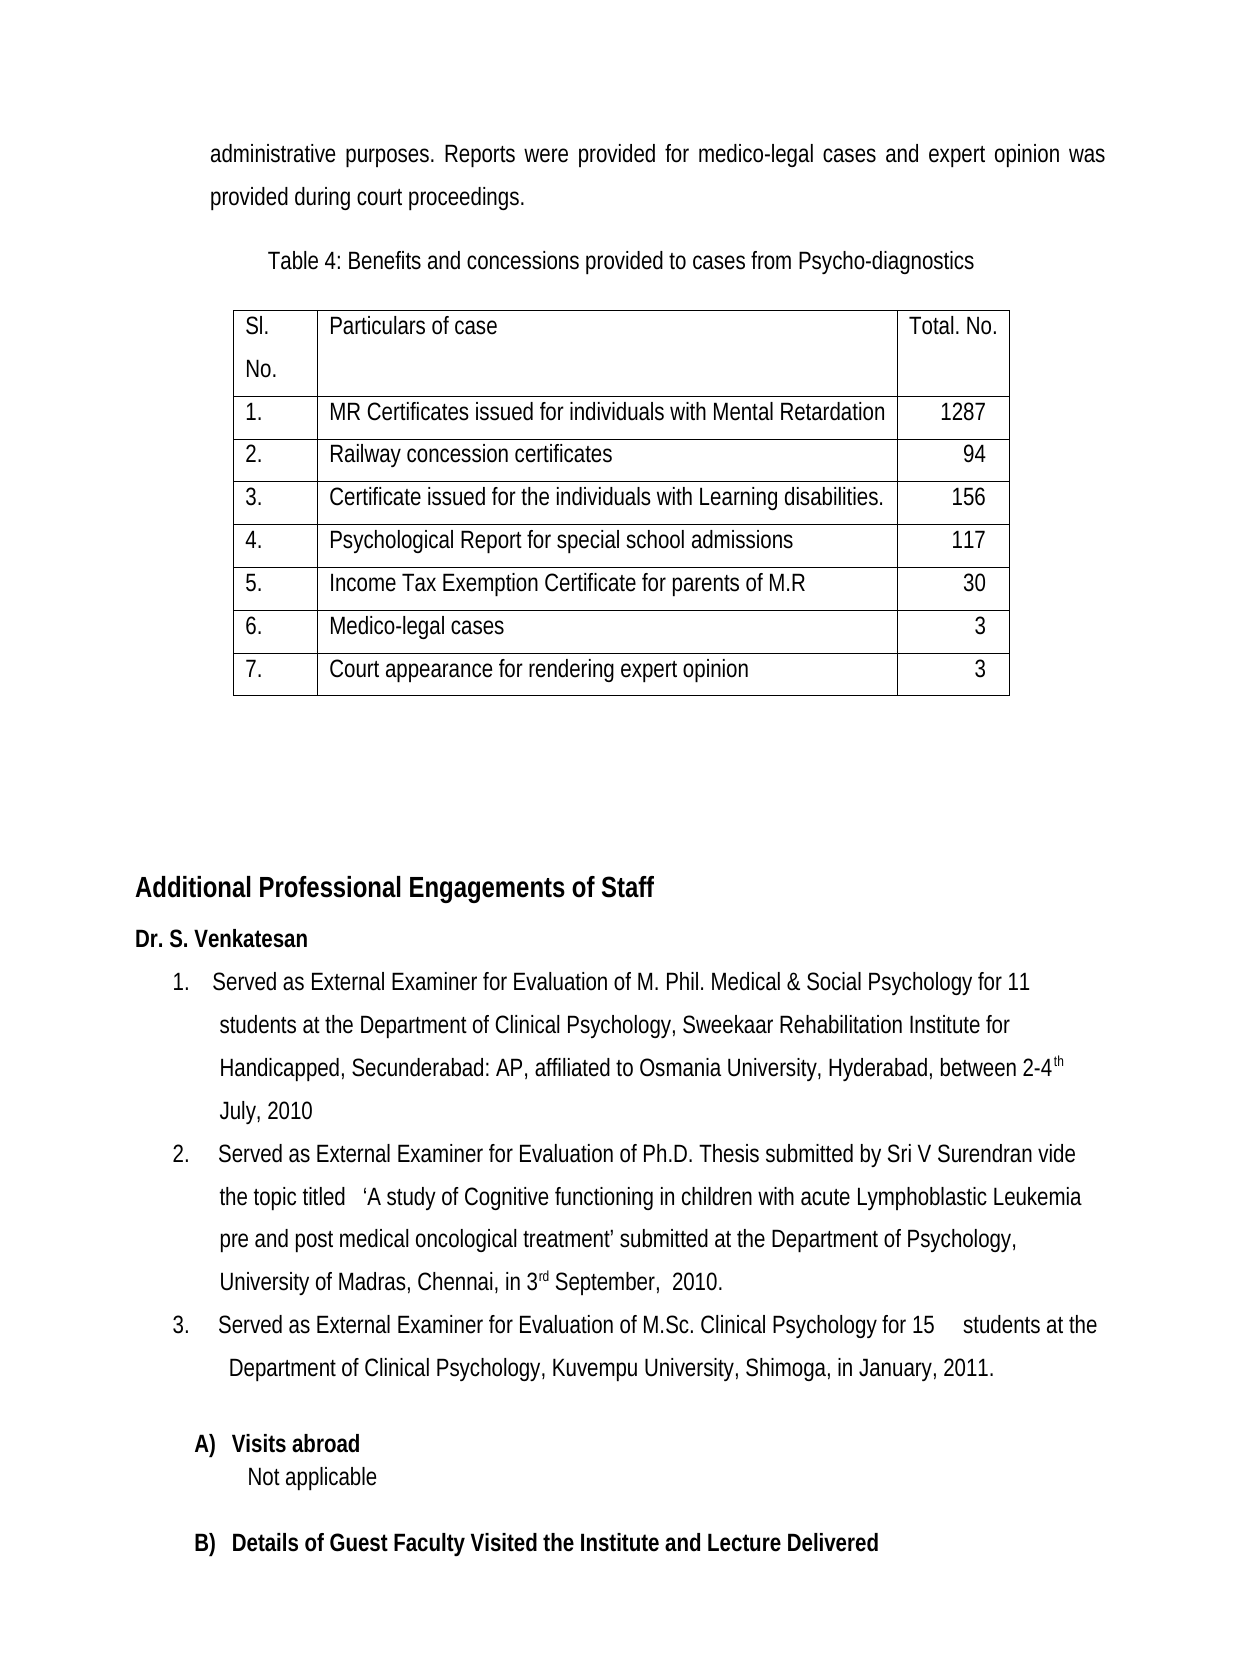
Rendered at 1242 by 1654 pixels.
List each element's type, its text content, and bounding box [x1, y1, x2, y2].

table_cell Certificate issued for the individuals with Learning disabilities. [318, 482, 897, 524]
text Additional Professional Engagements of Staff [135, 870, 1108, 903]
list 3. Served as External Examiner for Evaluation of M.Sc. Clinical Psychology for 15 students at the Department of Clinical Psychology, Kuvempu University, Shimoga, in January, 2011. [172, 1310, 1108, 1382]
table_cell Psychological Report for special school admissions [318, 525, 897, 567]
list 1. Served as External Examiner for Evaluation of M. Phil. Medical & Social Psychology for 11 students at the Department of Clinical Psychology, Sweekaar Rehabilitation Institute for Handicapped, Secunderabad: AP, affiliated to Osmania University, Hyderabad, between 2-4th July, 2010 [172, 967, 1108, 1124]
table_cell 4. [234, 525, 317, 567]
table_cell Income Tax Exemption Certificate for parents of M.R [318, 568, 897, 610]
list 2. Served as External Examiner for Evaluation of Ph.D. Thesis submitted by Sri V Surendran vide the topic titled ‘A study of Cognitive functioning in children with acute Lymphoblastic Leukemia pre and post medical oncological treatment’ submitted at the Department of Psychology, University of Madras, Chennai, in 3rd September, 2010. [172, 1138, 1108, 1296]
list Not applicable [247, 1462, 1108, 1491]
table_header Particulars of case [318, 311, 897, 396]
text Table 4: Benefits and concessions provided to cases from Psycho-diagnostics [135, 246, 1108, 275]
table_header Sl. No. [234, 311, 317, 396]
table_header Total. No. [898, 311, 1009, 396]
table_cell MR Certificates issued for individuals with Mental Retardation [318, 397, 897, 438]
table_cell 30 [898, 568, 1009, 610]
table_cell 3 [898, 611, 1009, 652]
table_cell 7. [234, 654, 317, 695]
table_cell 2. [234, 440, 317, 481]
list Visits abroad [194, 1429, 1108, 1458]
table_cell 1287 [898, 397, 1009, 438]
table_cell 94 [898, 440, 1009, 481]
table_cell Railway concession certificates [318, 440, 897, 481]
table_cell Court appearance for rendering expert opinion [318, 654, 897, 695]
table_cell Medico-legal cases [318, 611, 897, 652]
table_cell 117 [898, 525, 1009, 567]
table_cell 5. [234, 568, 317, 610]
table_cell 3. [234, 482, 317, 524]
text Dr. S. Venkatesan [135, 924, 1108, 953]
table_cell 156 [898, 482, 1009, 524]
table_cell 3 [898, 654, 1009, 695]
list Details of Guest Faculty Visited the Institute and Lecture Delivered [194, 1528, 1108, 1556]
table_cell 1. [234, 397, 317, 438]
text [210, 139, 1108, 211]
table_cell 6. [234, 611, 317, 652]
